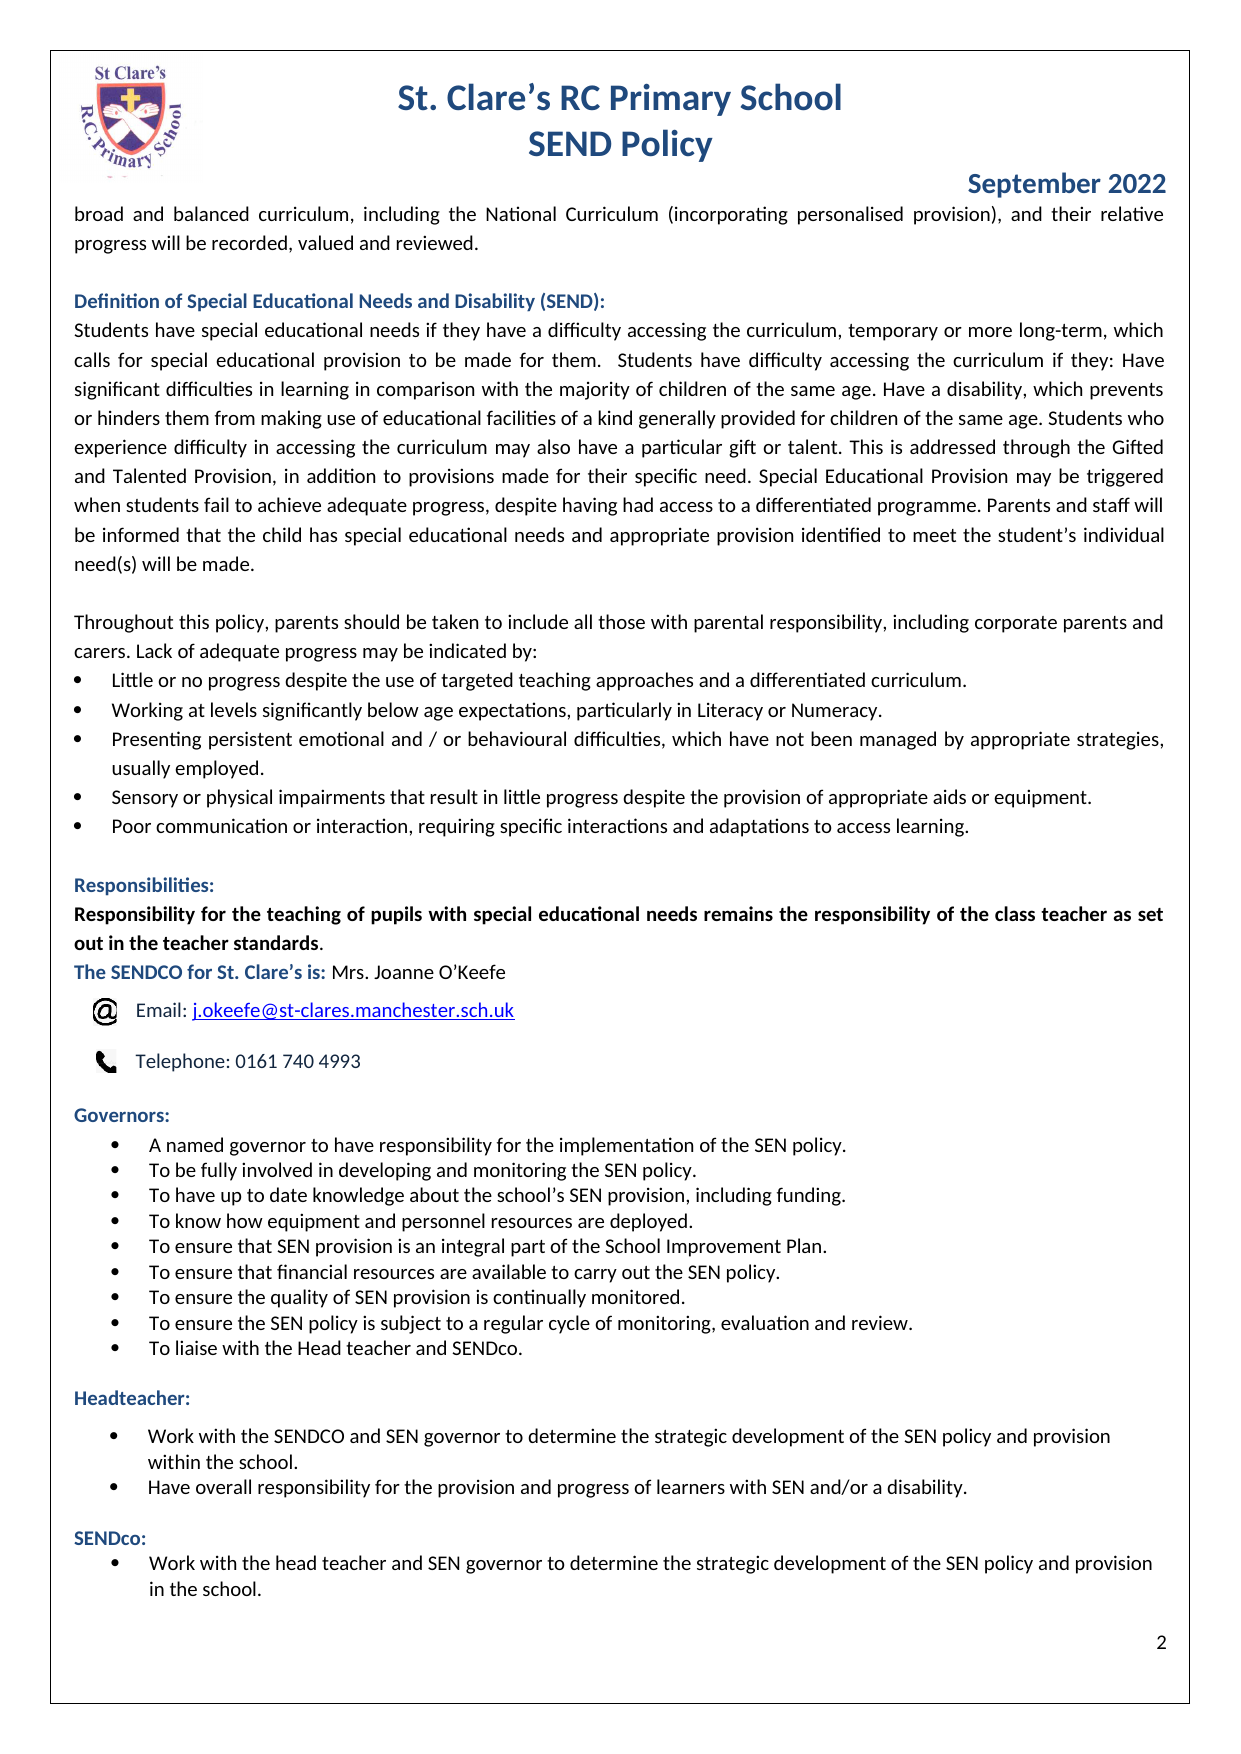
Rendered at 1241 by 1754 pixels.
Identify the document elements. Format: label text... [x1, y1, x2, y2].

picture [91, 998, 117, 1024]
list Little or no progress despite the use of targeted teaching approaches and a differentiated curriculum. [74, 668, 1167, 693]
list To know how equipment and personnel resources are deployed. [111, 1208, 1167, 1233]
list Have overall responsibility for the provision and progress of learners with SEN and/or a disability. [110, 1474, 1167, 1500]
text Students have special educational needs if they have a difficulty accessing the curriculum, temporary or more long-term, which calls for special educational provision to be made for them. Students have difficulty accessing the curriculum if they: Have significant difficulties in learning in comparison with the majority of children of the same age. Have a disability, which prevents or hinders them from making use of educational facilities of a kind generally provided for children of the same age. Students who experience difficulty in accessing the curriculum may also have a particular gift or talent. This is addressed through the Gifted and Talented Provision, in addition to provisions made for their specific need. Special Educational Provision may be triggered when students fail to achieve adequate progress, despite having had access to a differentiated programme. Parents and staff will be informed that the child has special educational needs and appropriate provision identified to meet the student’s individual need(s) will be made. [74, 318, 1167, 576]
text Email: j.okeefe@st-clares.manchester.sch.uk [74, 997, 1167, 1023]
list Work with the head teacher and SEN governor to determine the strategic development of the SEN policy and provision in the school. [111, 1551, 1167, 1601]
text Headteacher: [74, 1386, 1167, 1411]
text Definition of Special Educational Needs and Disability (SEND): [74, 288, 1167, 314]
text The SENDCO for St. Clare’s is: Mrs. Joanne O’Keefe [74, 959, 1167, 985]
text Responsibilities: [74, 872, 1167, 897]
list Sensory or physical impairments that result in little progress despite the provision of appropriate aids or equipment. [74, 784, 1167, 810]
list To ensure that financial resources are available to carry out the SEN policy. [111, 1259, 1167, 1284]
list Work with the SENDCO and SEN governor to determine the strategic development of the SEN policy and provision within the school. [110, 1423, 1167, 1474]
list To ensure the quality of SEN provision is continually monitored. [111, 1284, 1167, 1310]
list Poor communication or interaction, requiring specific interactions and adaptations to access learning. [74, 813, 1167, 839]
list To be fully involved in developing and monitoring the SEN policy. [111, 1157, 1167, 1183]
text Telephone: 0161 740 4993 [74, 1048, 1167, 1073]
picture [59, 53, 203, 186]
list To have up to date knowledge about the school’s SEN provision, including funding. [111, 1183, 1167, 1208]
text Responsibility for the teaching of pupils with special educational needs remains the responsibility of the class teacher as set out in the teacher standards. [74, 901, 1167, 956]
list A named governor to have responsibility for the implementation of the SEN policy. [111, 1132, 1167, 1157]
list To ensure that SEN provision is an integral part of the School Improvement Plan. [111, 1233, 1167, 1259]
text Throughout this policy, parents should be taken to include all those with parental responsibility, including corporate parents and carers. Lack of adequate progress may be indicated by: [74, 609, 1167, 664]
list To liaise with the Head teacher and SENDco. [111, 1335, 1167, 1361]
list Presenting persistent emotional and / or behavioural difficulties, which have not been managed by appropriate strategies, usually employed. [74, 726, 1167, 781]
list To ensure the SEN policy is subject to a regular cycle of monitoring, evaluation and review. [111, 1310, 1167, 1335]
text SENDco: [74, 1525, 1167, 1551]
text Governors: [74, 1103, 1167, 1128]
picture [94, 1049, 117, 1071]
list Working at levels significantly below age expectations, particularly in Literacy or Numeracy. [74, 697, 1167, 722]
